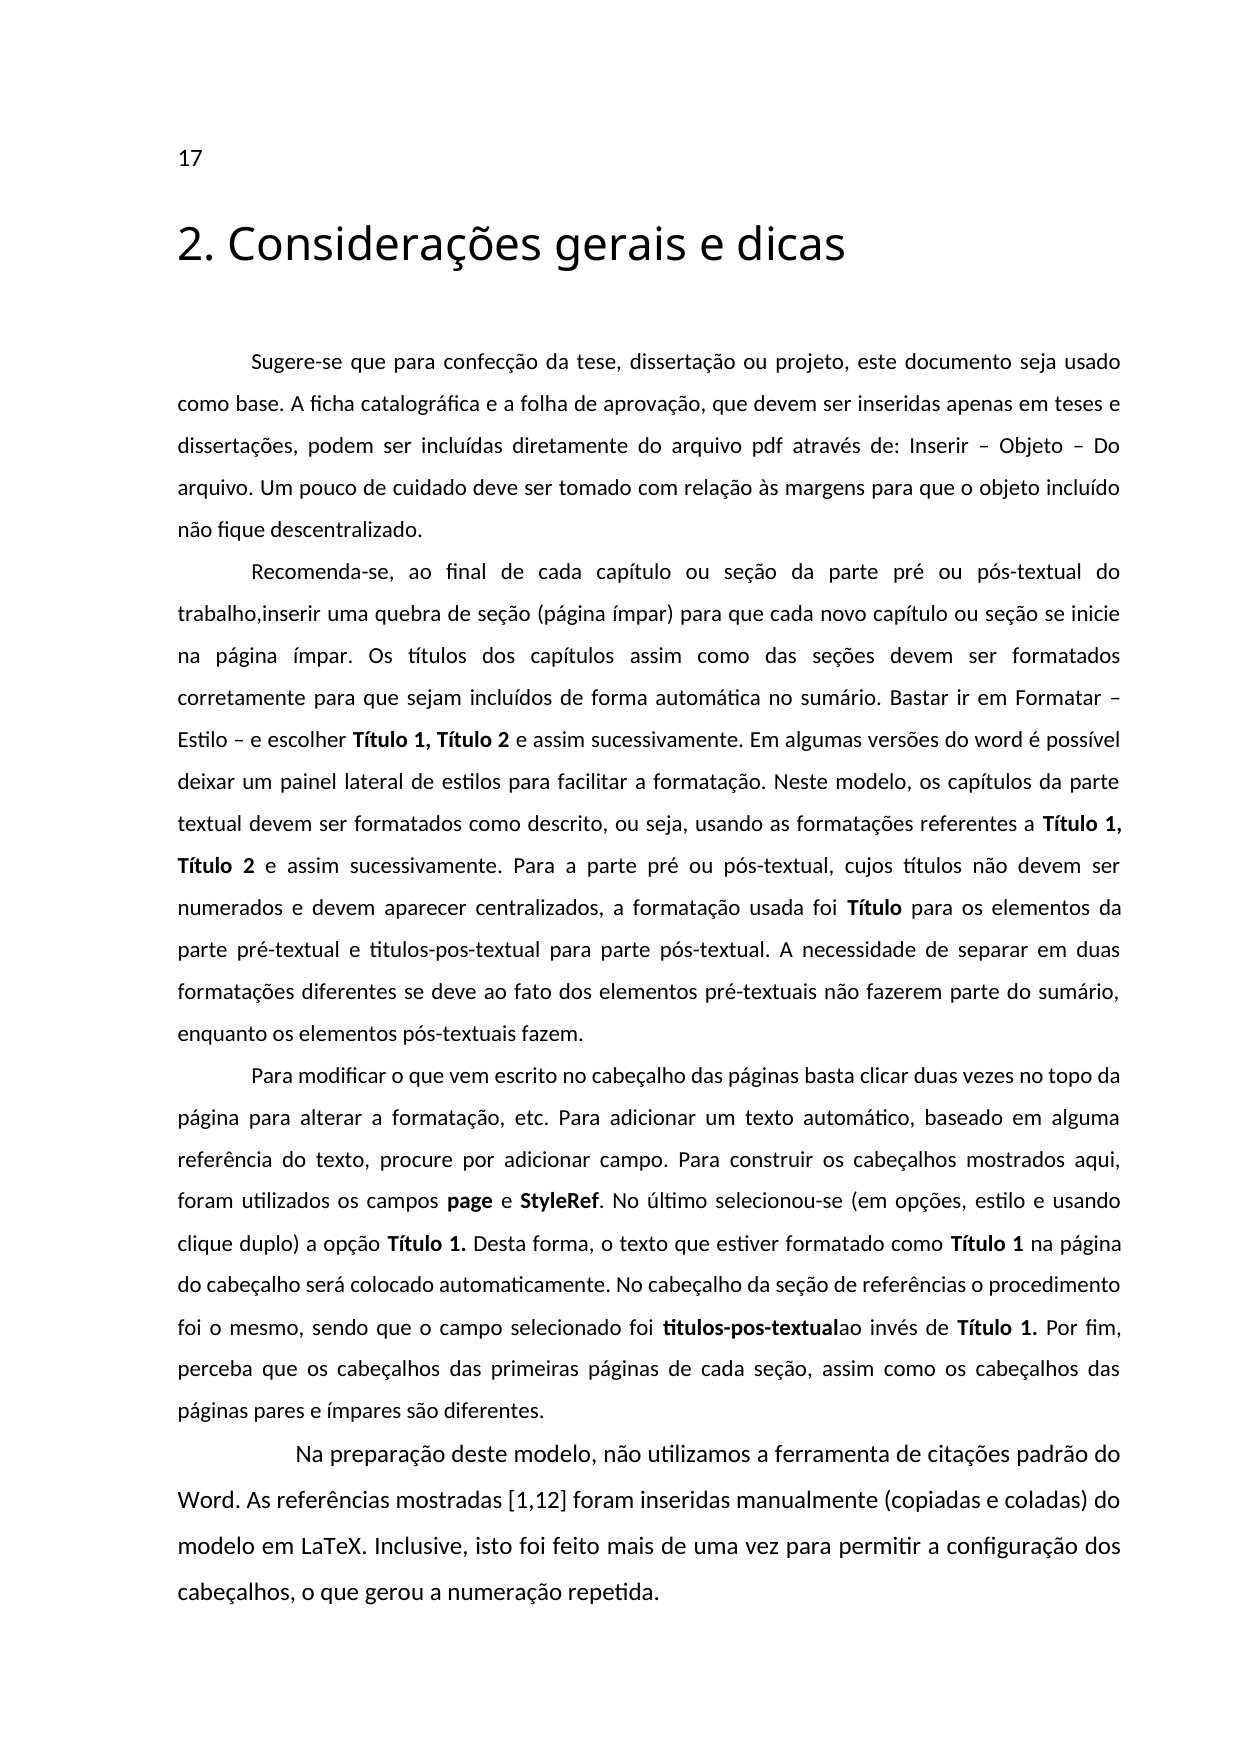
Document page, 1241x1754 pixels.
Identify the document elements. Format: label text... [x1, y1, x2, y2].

subtitle 2. Considerações gerais e dicas [177, 212, 1122, 274]
text Sugere-se que para confecção da tese, dissertação ou projeto, este documento seja usado como base. A ficha catalográfica e a folha de aprovação, que devem ser inseridas apenas em teses e dissertações, podem ser incluídas diretamente do arquivo pdf através de: Inserir – Objeto – Do arquivo. Um pouco de cuidado deve ser tomado com relação às margens para que o objeto incluído não fique descentralizado. [177, 347, 1122, 543]
text Recomenda-se, ao final de cada capítulo ou seção da parte pré ou pós-textual do trabalho,inserir uma quebra de seção (página ímpar) para que cada novo capítulo ou seção se inicie na página ímpar. Os títulos dos capítulos assim como das seções devem ser formatados corretamente para que sejam incluídos de forma automática no sumário. Bastar ir em Formatar – Estilo – e escolher Título 1, Título 2 e assim sucessivamente. Em algumas versões do word é possível deixar um painel lateral de estilos para facilitar a formatação. Neste modelo, os capítulos da parte textual devem ser formatados como descrito, ou seja, usando as formatações referentes a Título 1, Título 2 e assim sucessivamente. Para a parte pré ou pós-textual, cujos títulos não devem ser numerados e devem aparecer centralizados, a formatação usada foi Título para os elementos da parte pré-textual e titulos-pos-textual para parte pós-textual. A necessidade de separar em duas formatações diferentes se deve ao fato dos elementos pré-textuais não fazerem parte do sumário, enquanto os elementos pós-textuais fazem. [177, 557, 1122, 1047]
text Na preparação deste modelo, não utilizamos a ferramenta de citações padrão do Word. As referências mostradas [1,12] foram inseridas manualmente (copiadas e coladas) do modelo em LaTeX. Inclusive, isto foi feito mais de uma vez para permitir a configuração dos cabeçalhos, o que gerou a numeração repetida. [177, 1438, 1122, 1606]
text Para modificar o que vem escrito no cabeçalho das páginas basta clicar duas vezes no topo da página para alterar a formatação, etc. Para adicionar um texto automático, baseado em alguma referência do texto, procure por adicionar campo. Para construir os cabeçalhos mostrados aqui, foram utilizados os campos page e StyleRef. No último selecionou-se (em opções, estilo e usando clique duplo) a opção Título 1. Desta forma, o texto que estiver formatado como Título 1 na página do cabeçalho será colocado automaticamente. No cabeçalho da seção de referências o procedimento foi o mesmo, sendo que o campo selecionado foi titulos-pos-textualao invés de Título 1. Por fim, perceba que os cabeçalhos das primeiras páginas de cada seção, assim como os cabeçalhos das páginas pares e ímpares são diferentes. [177, 1061, 1122, 1424]
